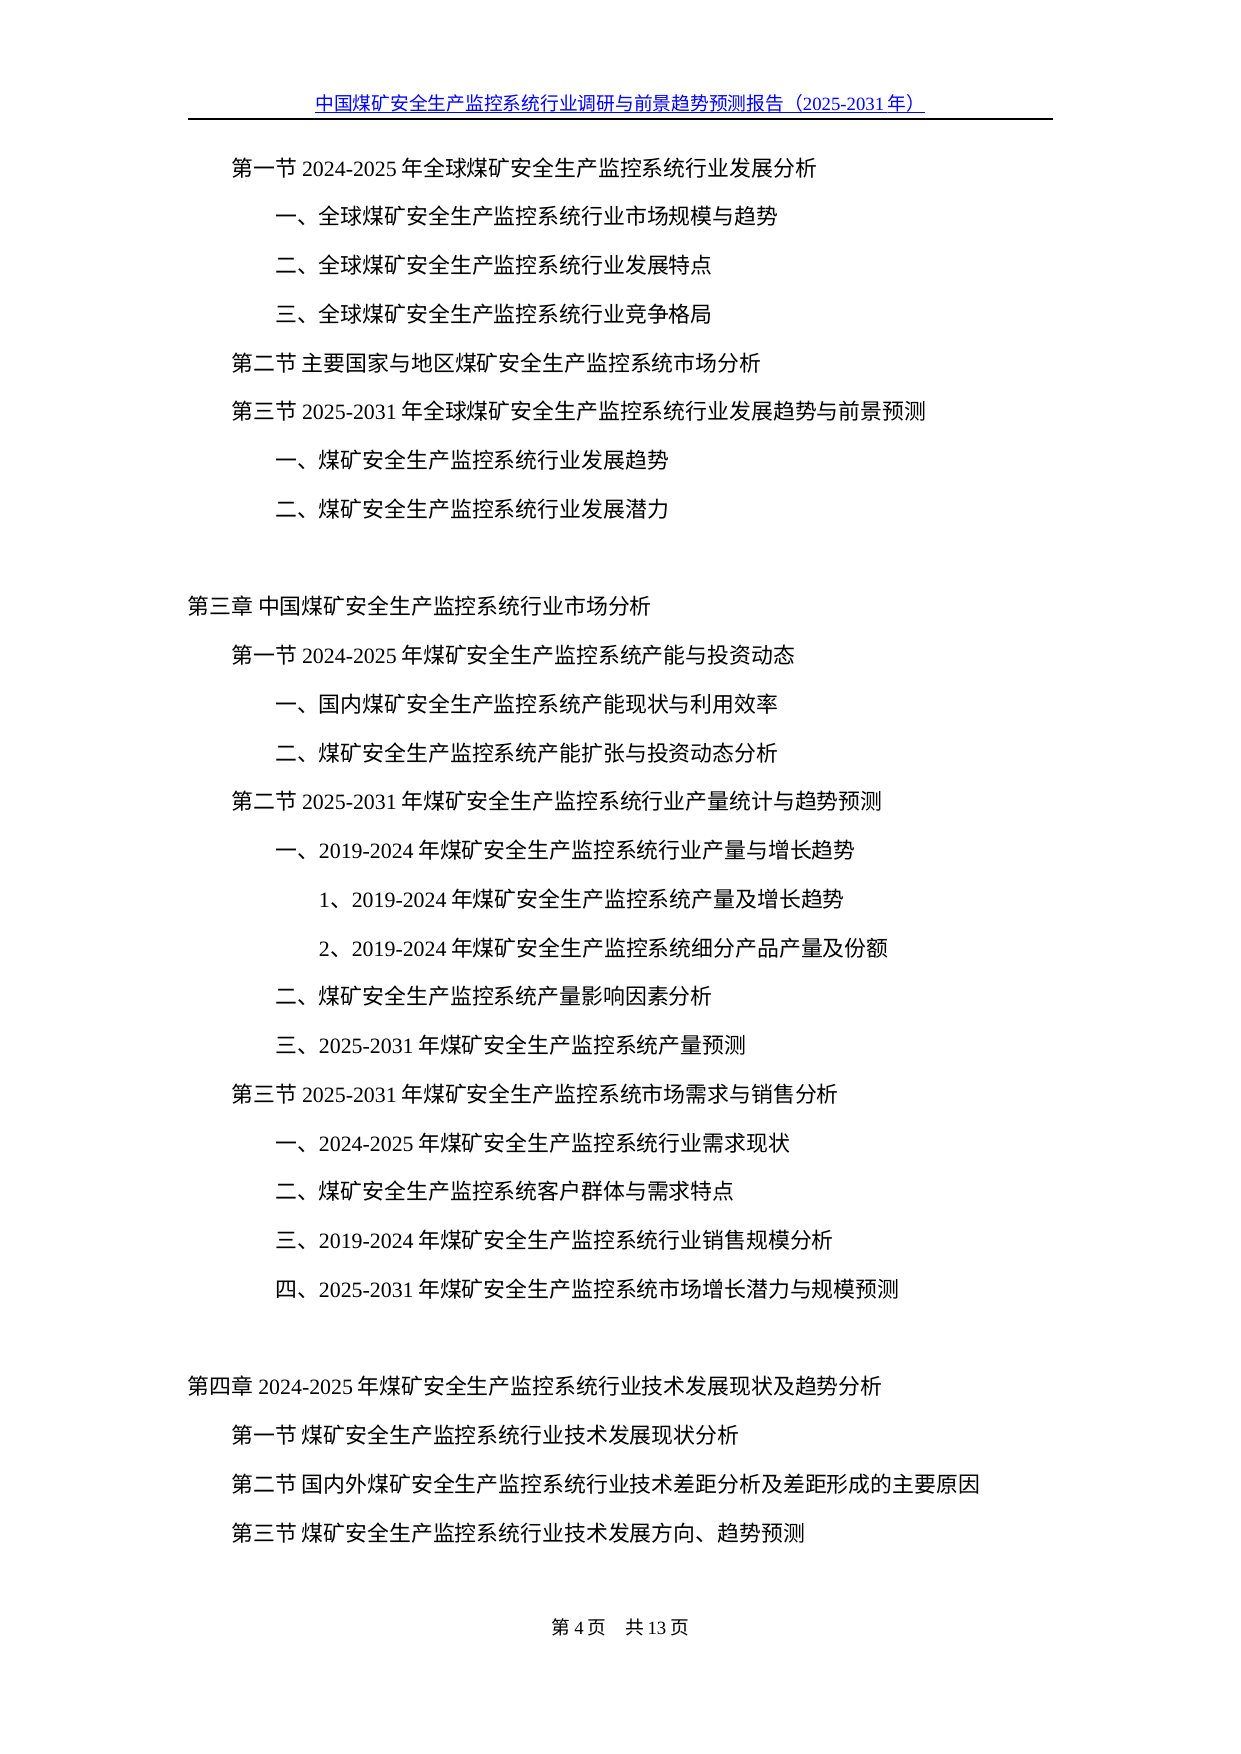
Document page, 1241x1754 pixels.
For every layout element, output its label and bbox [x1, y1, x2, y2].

text [187, 150, 1053, 1548]
